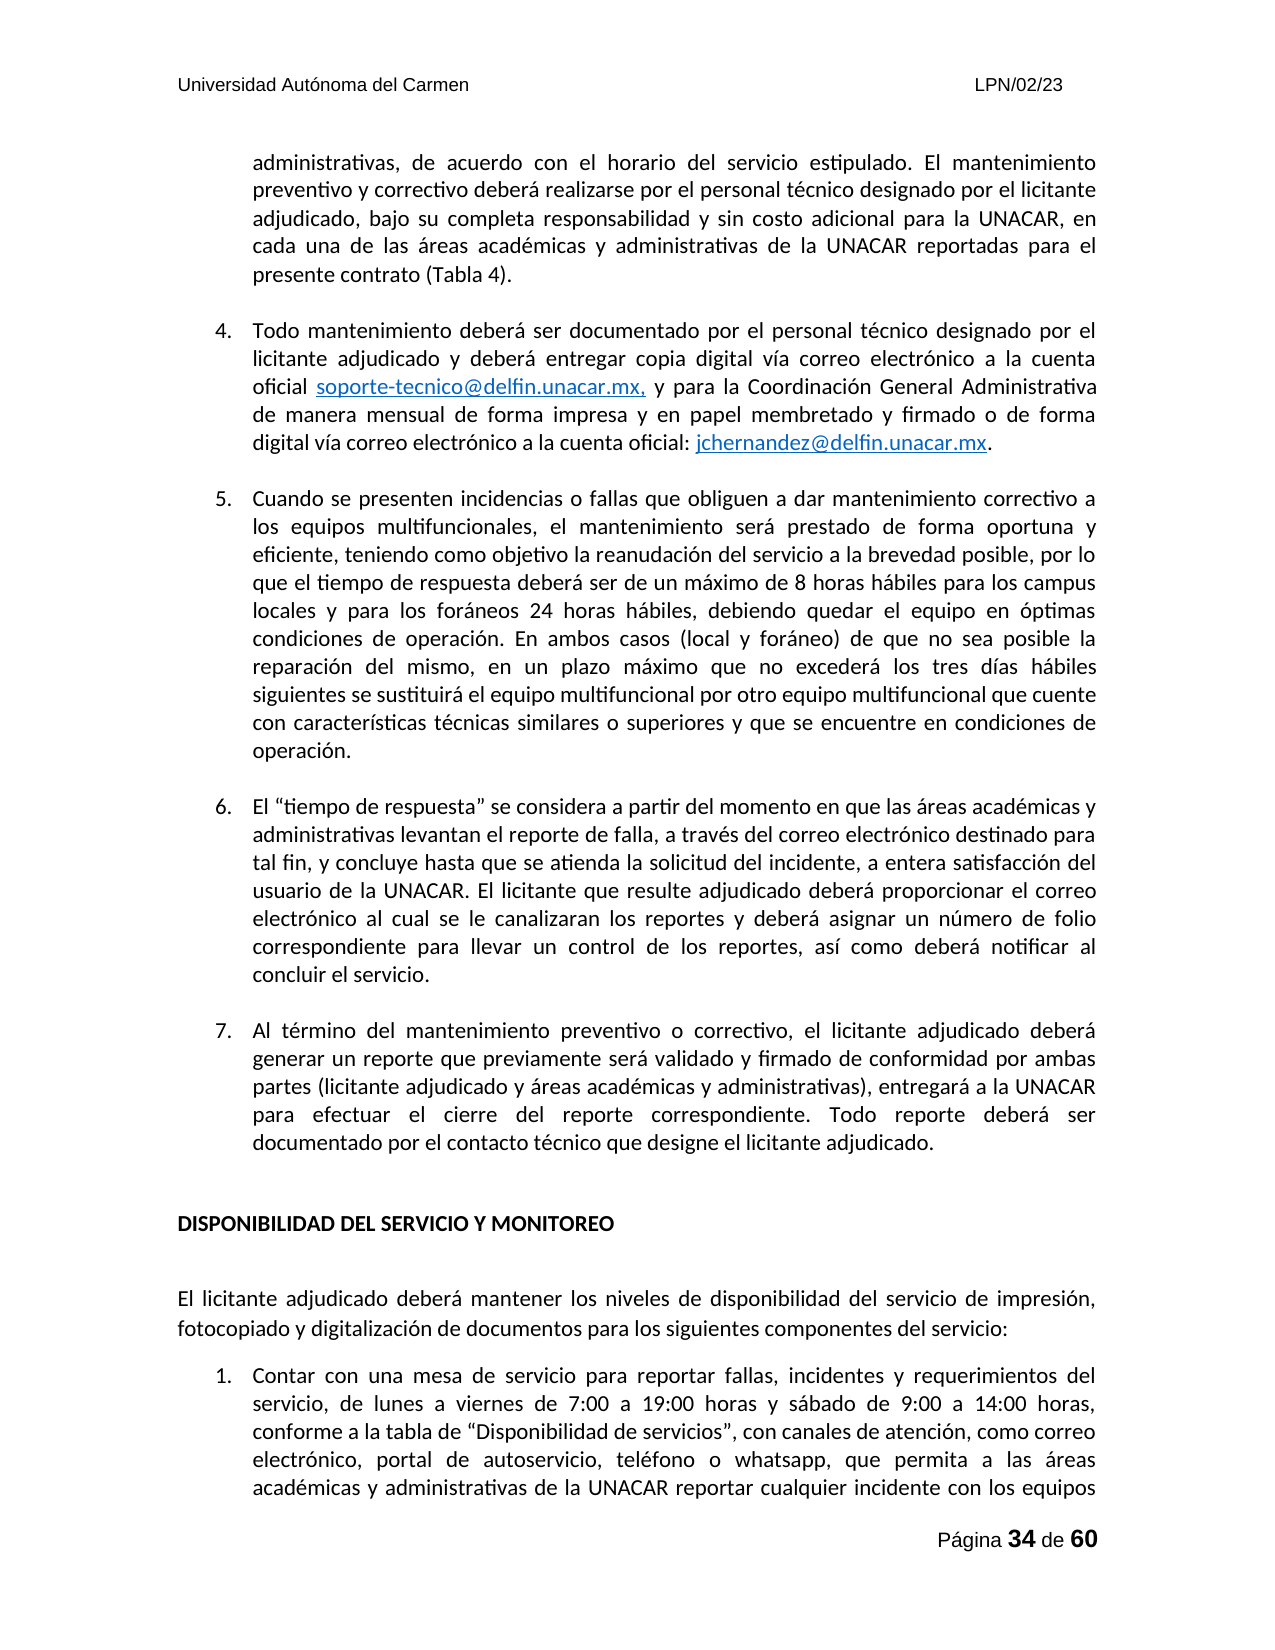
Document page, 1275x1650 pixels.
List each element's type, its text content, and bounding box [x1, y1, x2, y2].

text DISPONIBILIDAD DEL SERVICIO Y MONITOREO [177, 1209, 1098, 1237]
list El “tiempo de respuesta” se considera a partir del momento en que las áreas académicas y administrativas levantan el reporte de falla, a través del correo electrónico destinado para tal fin, y concluye hasta que se atienda la solicitud del incidente, a entera satisfacción del usuario de la UNACAR. El licitante que resulte adjudicado deberá proporcionar el correo electrónico al cual se le canalizaran los reportes y deberá asignar un número de folio correspondiente para llevar un control de los reportes, así como deberá notificar al concluir el servicio. [215, 792, 1098, 988]
list Cuando se presenten incidencias o fallas que obliguen a dar mantenimiento correctivo a los equipos multifuncionales, el mantenimiento será prestado de forma oportuna y eficiente, teniendo como objetivo la reanudación del servicio a la brevedad posible, por lo que el tiempo de respuesta deberá ser de un máximo de 8 horas hábiles para los campus locales y para los foráneos 24 horas hábiles, debiendo quedar el equipo en óptimas condiciones de operación. En ambos casos (local y foráneo) de que no sea posible la reparación del mismo, en un plazo máximo que no excederá los tres días hábiles siguientes se sustituirá el equipo multifuncional por otro equipo multifuncional que cuente con características técnicas similares o superiores y que se encuentre en condiciones de operación. [215, 484, 1098, 764]
list Al término del mantenimiento preventivo o correctivo, el licitante adjudicado deberá generar un reporte que previamente será validado y firmado de conformidad por ambas partes (licitante adjudicado y áreas académicas y administrativas), entregará a la UNACAR para efectuar el cierre del reporte correspondiente. Todo reporte deberá ser documentado por el contacto técnico que designe el licitante adjudicado. [215, 1016, 1098, 1156]
text El licitante adjudicado deberá mantener los niveles de disponibilidad del servicio de impresión, fotocopiado y digitalización de documentos para los siguientes componentes del servicio: [177, 1284, 1098, 1342]
list Todo mantenimiento deberá ser documentado por el personal técnico designado por el licitante adjudicado y deberá entregar copia digital vía correo electrónico a la cuenta oficial soporte-tecnico@delfin.unacar.mx, y para la Coordinación General Administrativa de manera mensual de forma impresa y en papel membretado y firmado o de forma digital vía correo electrónico a la cuenta oficial: jchernandez@delfin.unacar.mx. [215, 316, 1098, 456]
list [215, 148, 1098, 288]
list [215, 1361, 1098, 1501]
